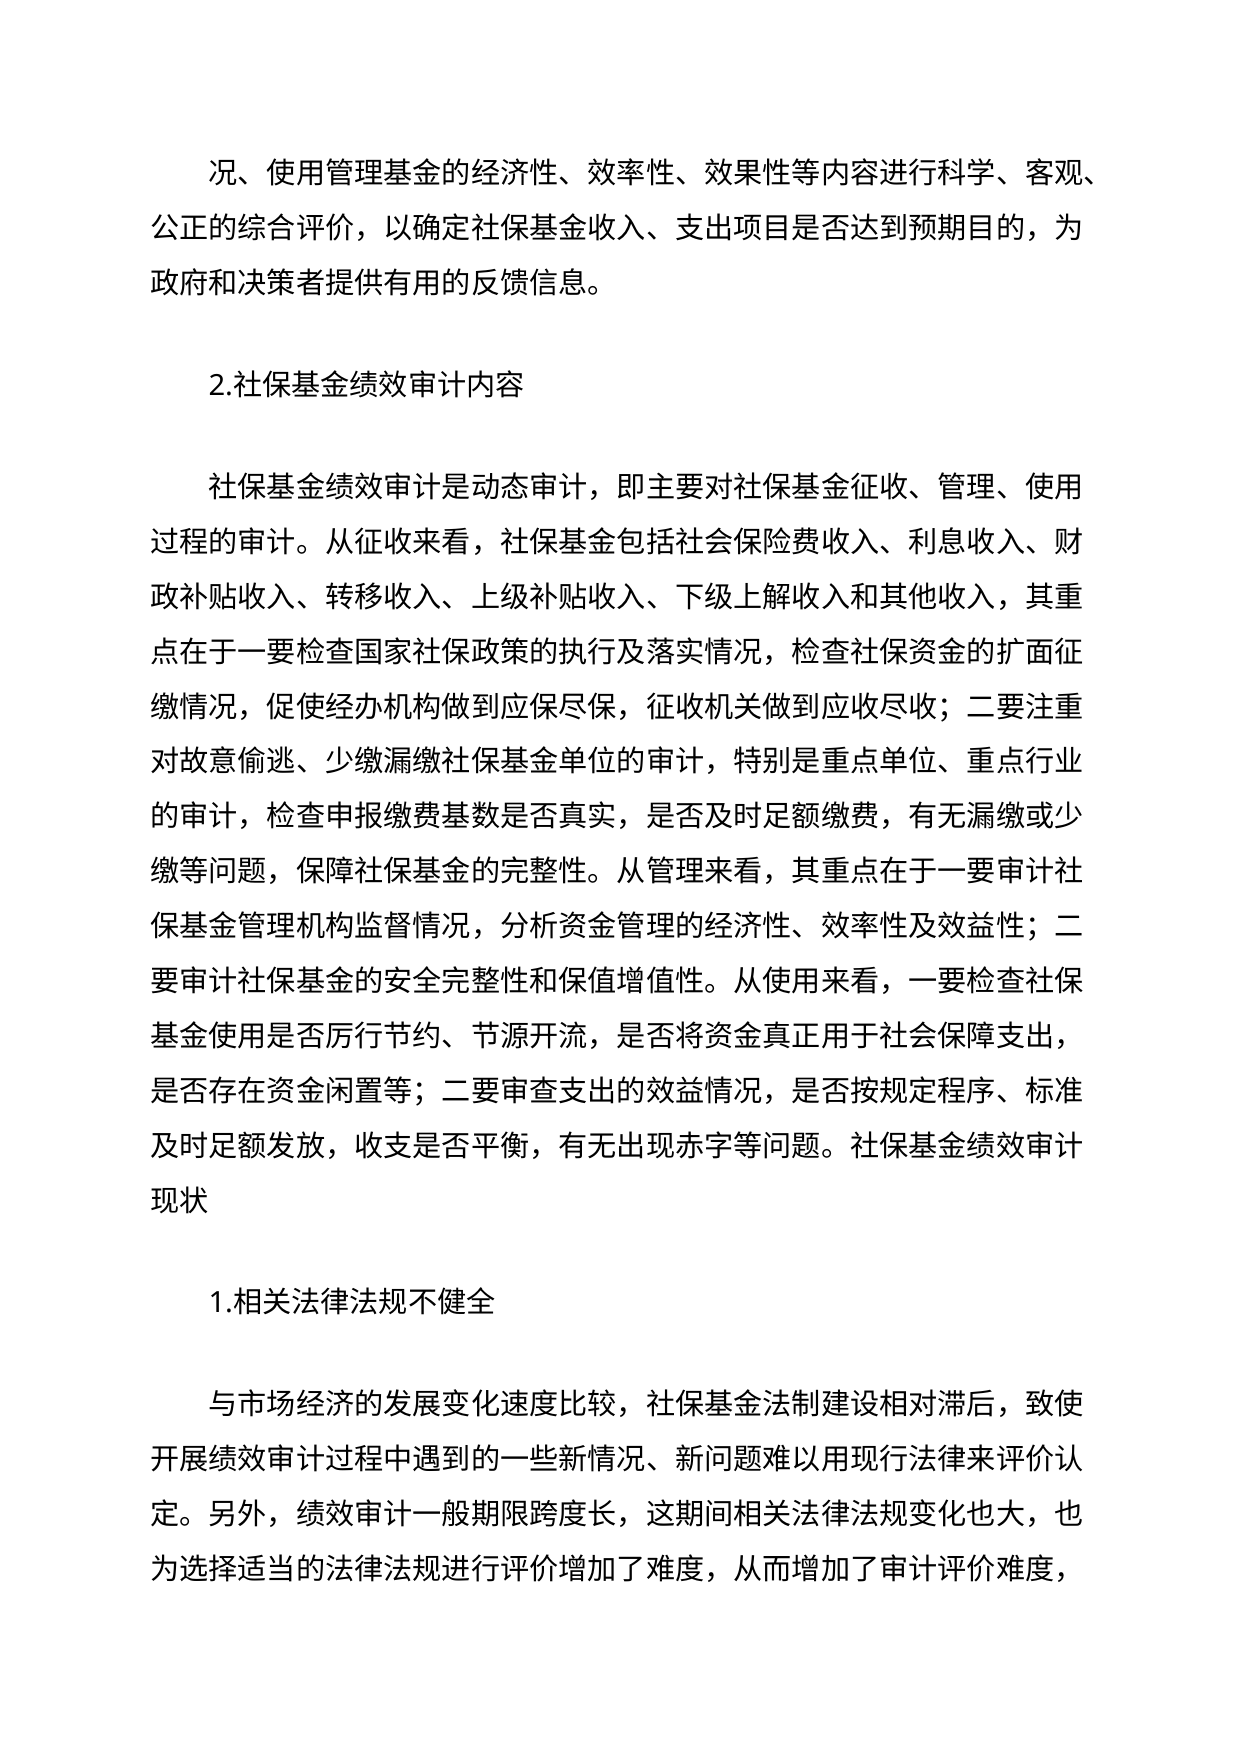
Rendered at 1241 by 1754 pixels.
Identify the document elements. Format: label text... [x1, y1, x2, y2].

text 况、使用管理基金的经济性、效率性、效果性等内容进行科学、客观、公正的综合评价，以确定社保基金收入、支出项目是否达到预期目的，为政府和决策者提供有用的反馈信息。 [150, 150, 1090, 302]
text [150, 1381, 1090, 1588]
text 社保基金绩效审计是动态审计，即主要对社保基金征收、管理、使用过程的审计。从征收来看，社保基金包括社会保险费收入、利息收入、财政补贴收入、转移收入、上级补贴收入、下级上解收入和其他收入，其重点在于一要检查国家社保政策的执行及落实情况，检查社保资金的扩面征缴情况，促使经办机构做到应保尽保，征收机关做到应收尽收；二要注重对故意偷逃、少缴漏缴社保基金单位的审计，特别是重点单位、重点行业的审计，检查申报缴费基数是否真实，是否及时足额缴费，有无漏缴或少缴等问题，保障社保基金的完整性。从管理来看，其重点在于一要审计社保基金管理机构监督情况，分析资金管理的经济性、效率性及效益性；二要审计社保基金的安全完整性和保值增值性。从使用来看，一要检查社保基金使用是否厉行节约、节源开流，是否将资金真正用于社会保障支出，是否存在资金闲置等；二要审查支出的效益情况，是否按规定程序、标准及时足额发放，收支是否平衡，有无出现赤字等问题。社保基金绩效审计现状 [150, 463, 1090, 1219]
text 2.社保基金绩效审计内容 [150, 362, 1090, 404]
text 1.相关法律法规不健全 [150, 1279, 1090, 1321]
